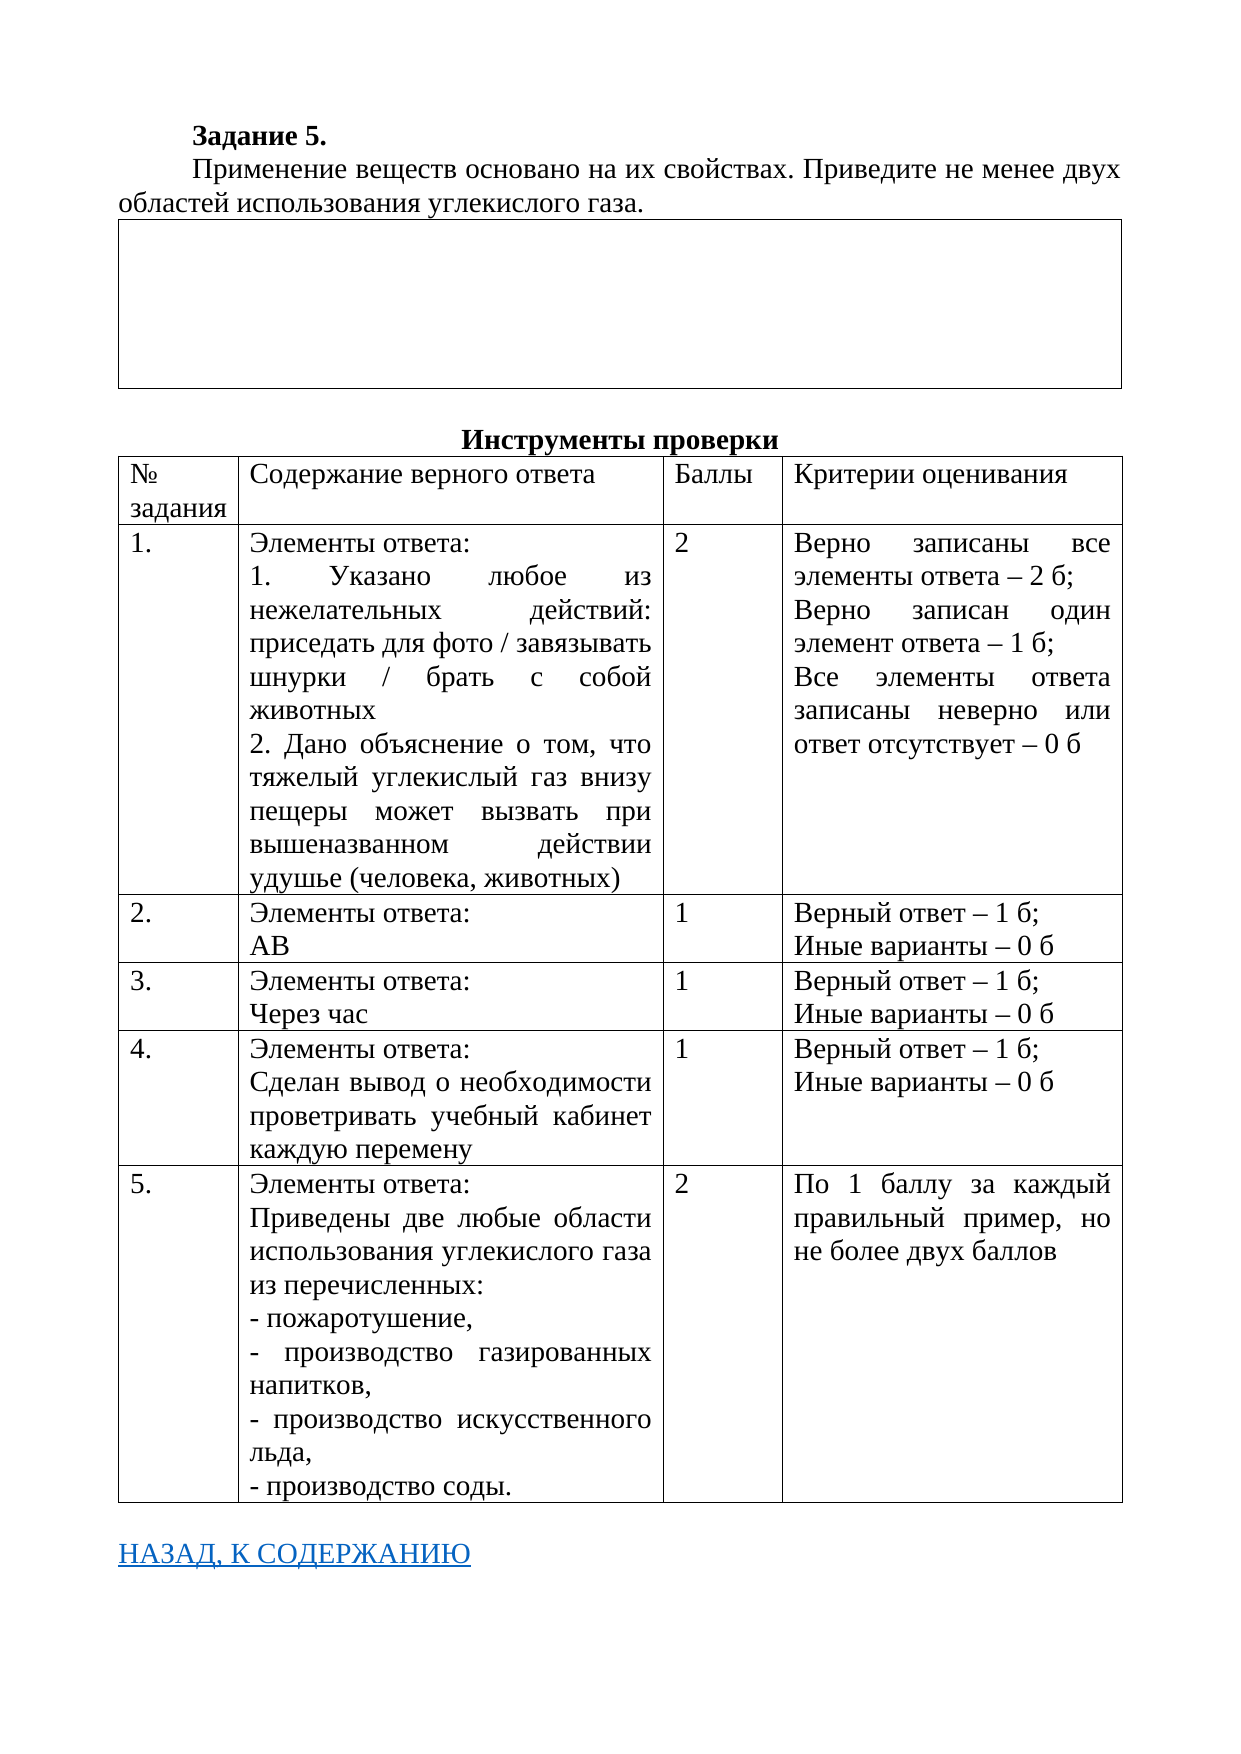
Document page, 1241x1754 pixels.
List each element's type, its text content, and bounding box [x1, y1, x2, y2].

table_cell Элементы ответа: 1. Указано любое из нежелательных действий: приседать для фото / завязывать шнурки / брать с собой животных 2. Дано объяснение о том, что тяжелый углекислый газ внизу пещеры может вызвать при вышеназванном действии удушье (человека, животных) [239, 525, 663, 894]
table_cell Элементы ответа: АВ [239, 895, 663, 962]
text Применение веществ основано на их свойствах. Приведите не менее двух областей использования углекислого газа. [118, 152, 1122, 219]
table_cell Верный ответ – 1 б; Иные варианты – 0 б [783, 1031, 1122, 1165]
table_header Содержание верного ответа [239, 457, 663, 524]
table_cell 5. [119, 1166, 238, 1502]
table_cell 2 [664, 525, 782, 894]
table_cell По 1 баллу за каждый правильный пример, но не более двух баллов [783, 1166, 1122, 1502]
table_cell 2. [119, 895, 238, 962]
table_cell 4. [119, 1031, 238, 1165]
table_header [119, 220, 1121, 387]
table_cell Верный ответ – 1 б; Иные варианты – 0 б [783, 895, 1122, 962]
table_cell Элементы ответа: Сделан вывод о необходимости проветривать учебный кабинет каждую перемену [239, 1031, 663, 1165]
text Инструменты проверки [118, 422, 1122, 456]
table_header Критерии оценивания [783, 457, 1122, 524]
table_header № задания [119, 457, 238, 524]
table_cell Элементы ответа: Приведены две любые области использования углекислого газа из перечисленных: - пожаротушение, - производство газированных напитков, - производство искусственного льда, - производство соды. [239, 1166, 663, 1502]
text НАЗАД, К СОДЕРЖАНИЮ [118, 1536, 1122, 1570]
table_cell Верный ответ – 1 б; Иные варианты – 0 б [783, 963, 1122, 1030]
table_cell 1 [664, 895, 782, 962]
table_cell Верно записаны все элементы ответа – 2 б; Верно записан один элемент ответа – 1 б; Все элементы ответа записаны неверно или ответ отсутствует – 0 б [783, 525, 1122, 894]
table_cell Элементы ответа: Через час [239, 963, 663, 1030]
table_cell 1. [119, 525, 238, 894]
table_cell 1 [664, 1031, 782, 1165]
table_cell 1 [664, 963, 782, 1030]
table_cell 2 [664, 1166, 782, 1502]
list Задание 5. [118, 118, 1122, 152]
table_cell 3. [119, 963, 238, 1030]
table_header Баллы [664, 457, 782, 524]
